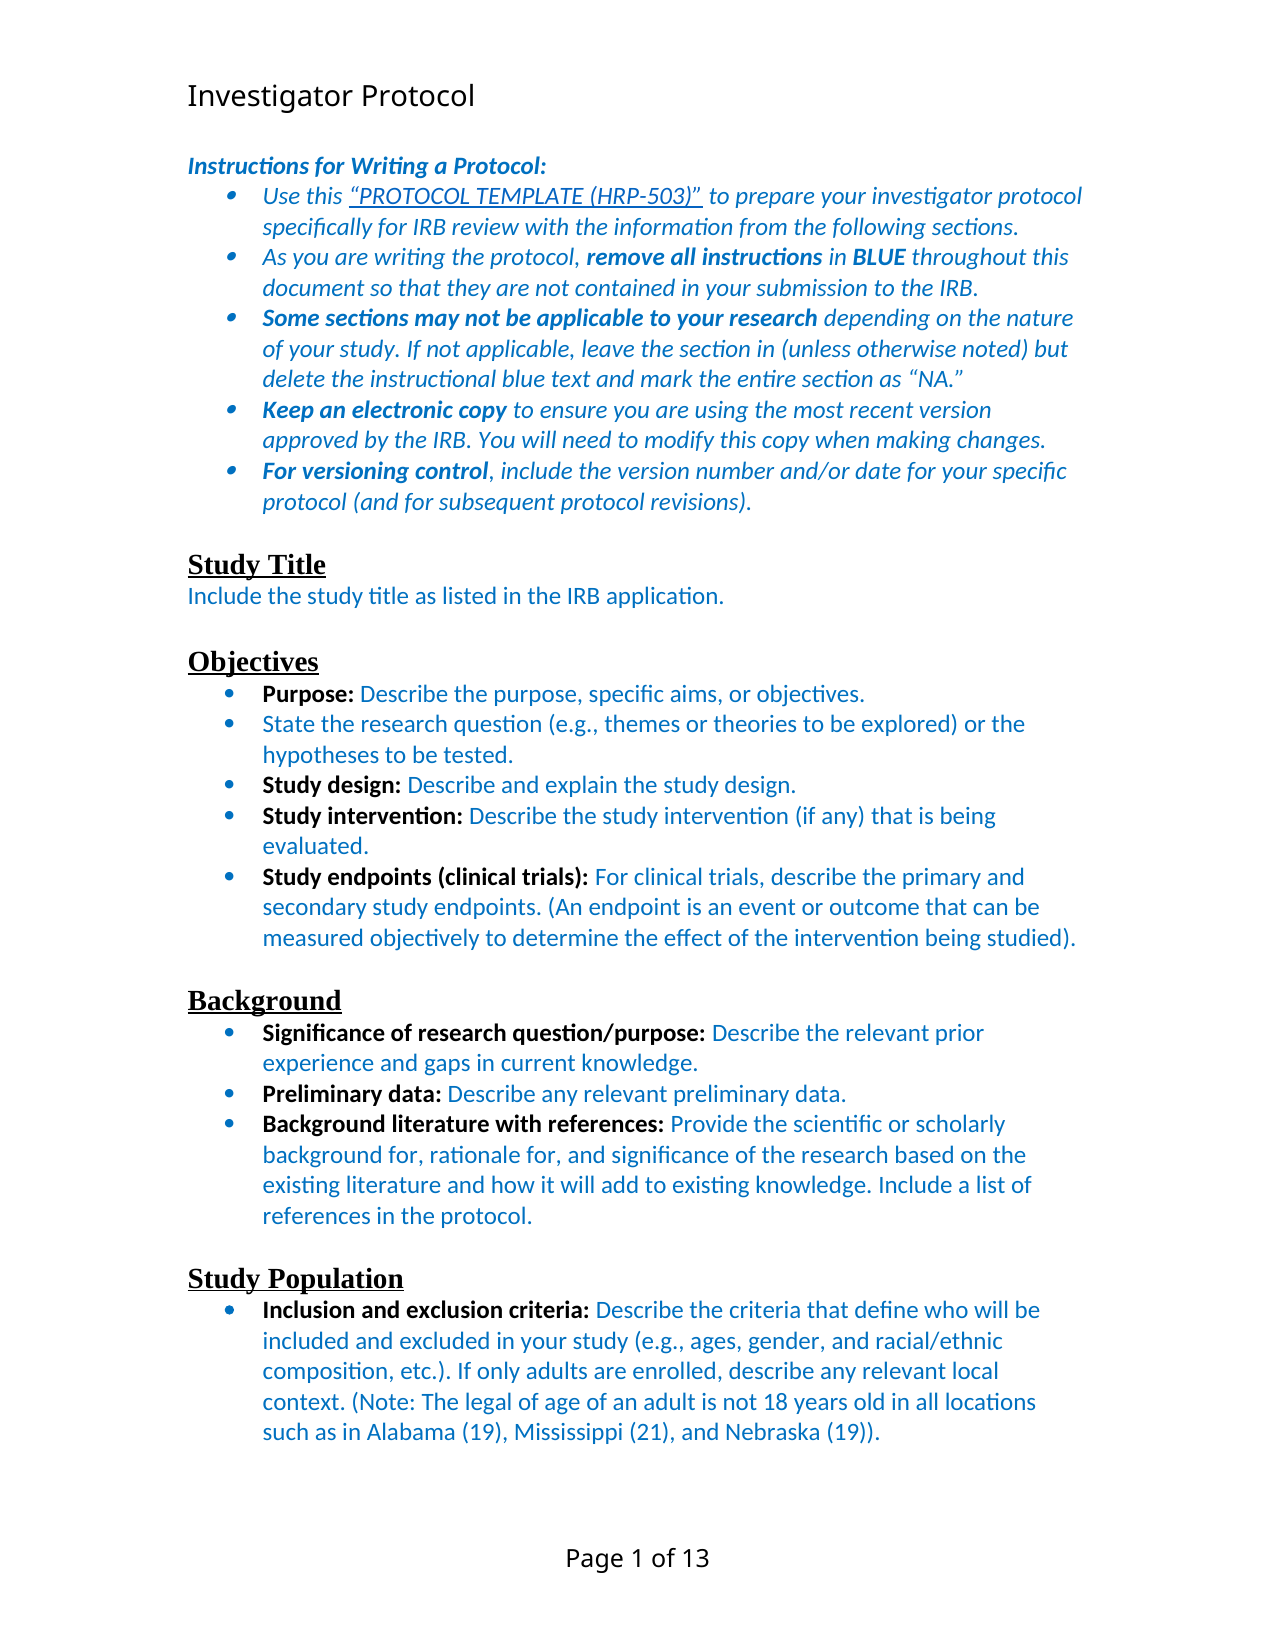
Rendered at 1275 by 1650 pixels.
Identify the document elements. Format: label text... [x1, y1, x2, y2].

list Some sections may not be applicable to your research depending on the nature of your study. If not applicable, leave the section in (unless otherwise noted) but delete the instructional blue text and mark the entire section as “NA.” [225, 303, 1087, 394]
list Study design: Describe and explain the study design. [225, 769, 1087, 800]
list State the research question (e.g., themes or theories to be explored) or the hypotheses to be tested. [225, 708, 1087, 769]
text Background [187, 983, 1087, 1017]
list Significance of research question/purpose: Describe the relevant prior experience and gaps in current knowledge. [225, 1017, 1087, 1078]
text Study Population [187, 1261, 1087, 1294]
text Instructions for Writing a Protocol: [187, 150, 1087, 181]
list Inclusion and exclusion criteria: Describe the criteria that define who will be included and excluded in your study (e.g., ages, gender, and racial/ethnic composition, etc.). If only adults are enrolled, describe any relevant local context. (Note: The legal of age of an adult is not 18 years old in all locations such as in Alabama (19), Mississippi (21), and Nebraska (19)). [225, 1294, 1087, 1447]
text Study Title [187, 547, 1087, 580]
text Include the study title as listed in the IRB application. [187, 580, 1087, 611]
list Background literature with references: Provide the scientific or scholarly background for, rationale for, and significance of the research based on the existing literature and how it will add to existing knowledge. Include a list of references in the protocol. [225, 1108, 1087, 1230]
list Use this “PROTOCOL TEMPLATE (HRP-503)” to prepare your investigator protocol specifically for IRB review with the information from the following sections. [225, 181, 1087, 242]
list For versioning control, include the version number and/or date for your specific protocol (and for subsequent protocol revisions). [225, 455, 1087, 516]
list Keep an electronic copy to ensure you are using the most recent version approved by the IRB. You will need to modify this copy when making changes. [225, 394, 1087, 455]
list Study intervention: Describe the study intervention (if any) that is being evaluated. [225, 800, 1087, 861]
list Purpose: Describe the purpose, specific aims, or objectives. [225, 678, 1087, 708]
list As you are writing the protocol, remove all instructions in BLUE throughout this document so that they are not contained in your submission to the IRB. [225, 242, 1087, 303]
text Objectives [187, 644, 1087, 678]
list Study endpoints (clinical trials): For clinical trials, describe the primary and secondary study endpoints. (An endpoint is an event or outcome that can be measured objectively to determine the effect of the intervention being studied). [225, 861, 1087, 953]
list Preliminary data: Describe any relevant preliminary data. [225, 1078, 1087, 1108]
